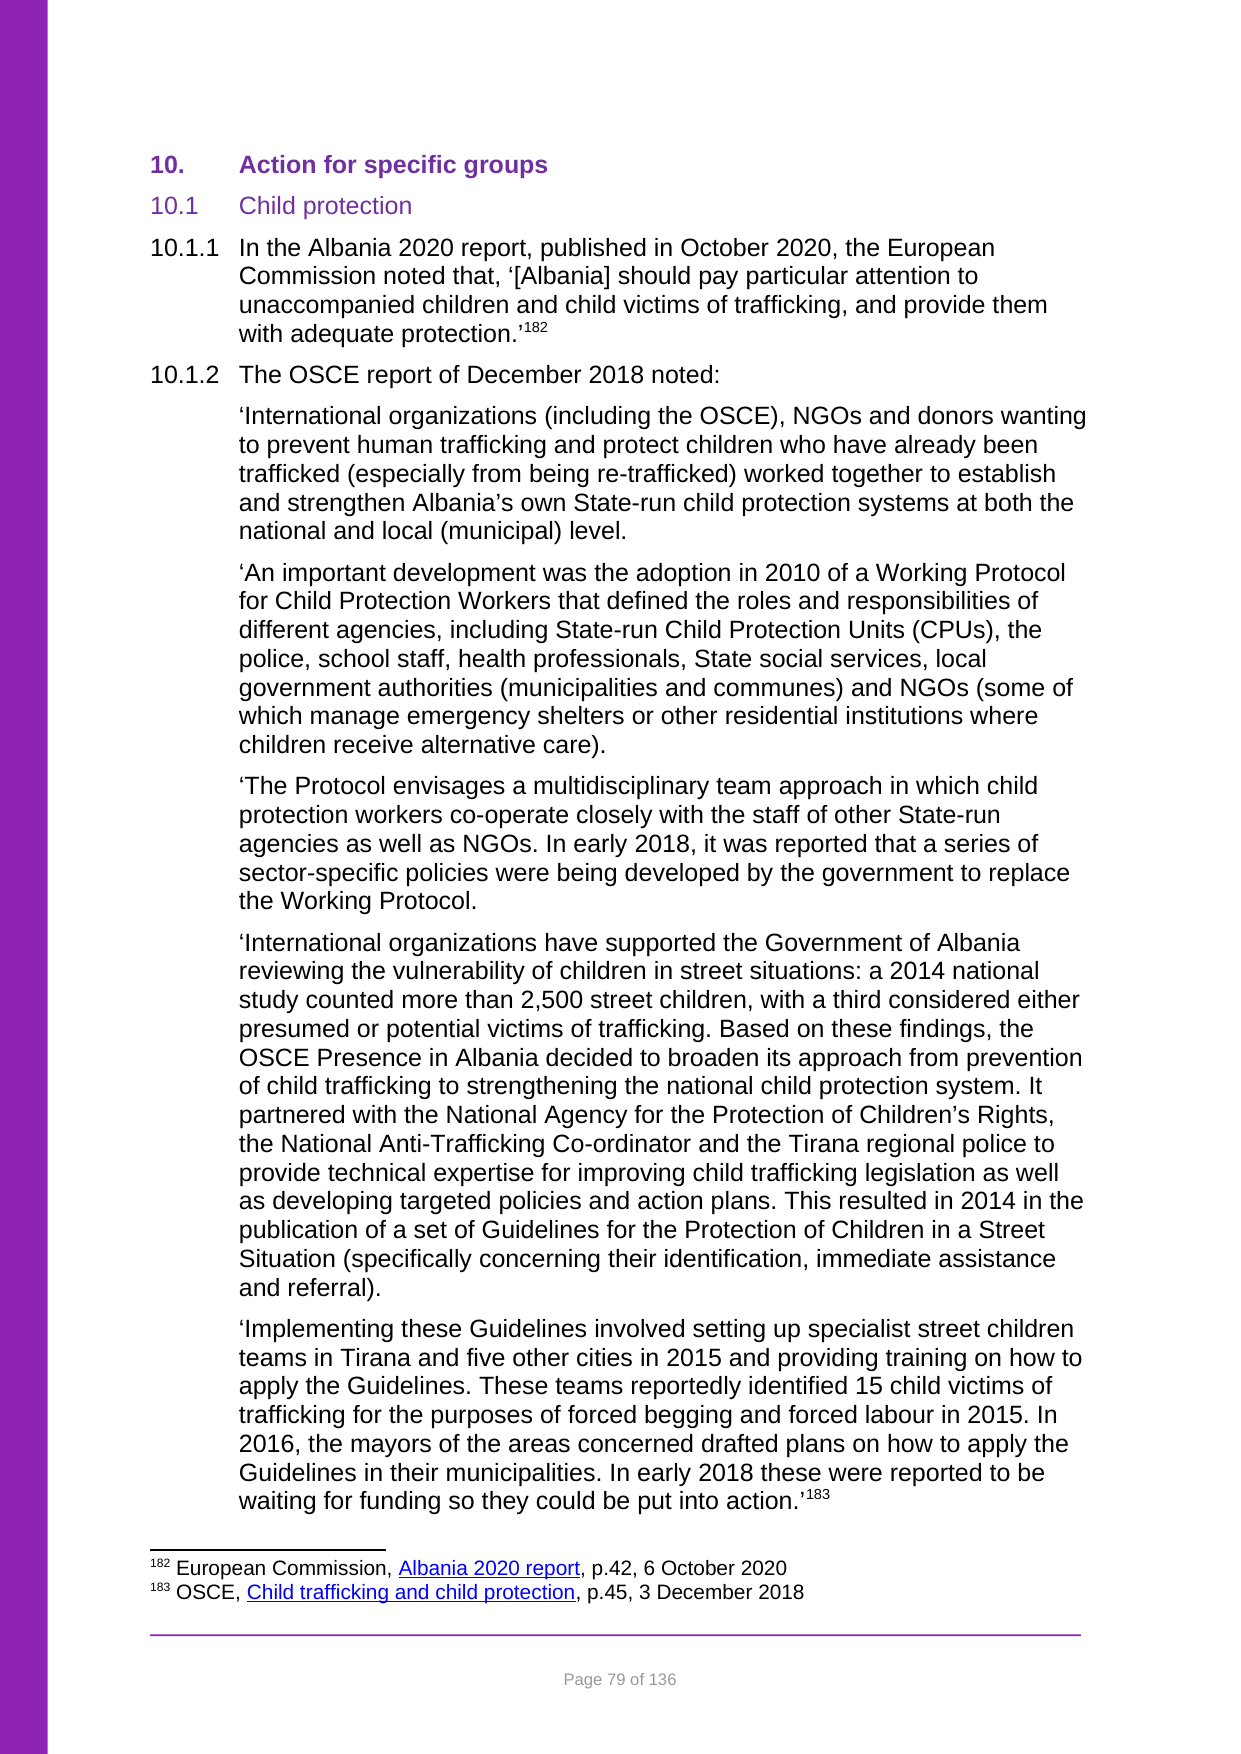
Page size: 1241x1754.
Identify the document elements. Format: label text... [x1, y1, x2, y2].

list ‘International organizations have supported the Government of Albania reviewing the vulnerability of children in street situations: a 2014 national study counted more than 2,500 street children, with a third considered either presumed or potential victims of trafficking. Based on these findings, the OSCE Presence in Albania decided to broaden its approach from prevention of child trafficking to strengthening the national child protection system. It partnered with the National Agency for the Protection of Children’s Rights, the National Anti-Trafficking Co-ordinator and the Tirana regional police to provide technical expertise for improving child trafficking legislation as well as developing targeted policies and action plans. This resulted in 2014 in the publication of a set of Guidelines for the Protection of Children in a Street Situation (specifically concerning their identification, immediate assistance and referral). [239, 927, 1090, 1301]
list ‘An important development was the adoption in 2010 of a Working Protocol for Child Protection Workers that defined the roles and responsibilities of different agencies, including State-run Child Protection Units (CPUs), the police, school staff, health professionals, State social services, local government authorities (municipalities and communes) and NGOs (some of which manage emergency shelters or other residential institutions where children receive alternative care). [239, 557, 1090, 759]
list In the Albania 2020 report, published in October 2020, the European Commission noted that, ‘[Albania] should pay particular attention to unaccompanied children and child victims of trafficking, and provide them with adequate protection.’ [150, 232, 1090, 347]
list The OSCE report of December 2018 noted: [150, 360, 1090, 389]
subtitle Action for specific groups [150, 150, 1090, 179]
list ‘Implementing these Guidelines involved setting up specialist street children teams in Tirana and five other cities in 2015 and providing training on how to apply the Guidelines. These teams reportedly identified 15 child victims of trafficking for the purposes of forced begging and forced labour in 2015. In 2016, the mayors of the areas concerned drafted plans on how to apply the Guidelines in their municipalities. In early 2018 these were reported to be waiting for funding so they could be put into action.’ [239, 1314, 1090, 1515]
list ‘International organizations (including the OSCE), NGOs and donors wanting to prevent human trafficking and protect children who have already been trafficked (especially from being re-trafficked) worked together to establish and strengthen Albania’s own State-run child protection systems at both the national and local (municipal) level. [239, 401, 1090, 545]
list ‘The Protocol envisages a multidisciplinary team approach in which child protection workers co-operate closely with the staff of other State-run agencies as well as NGOs. In early 2018, it was reported that a series of sector-specific policies were being developed by the government to replace the Working Protocol. [239, 771, 1090, 915]
subtitle Child protection [150, 191, 1090, 220]
